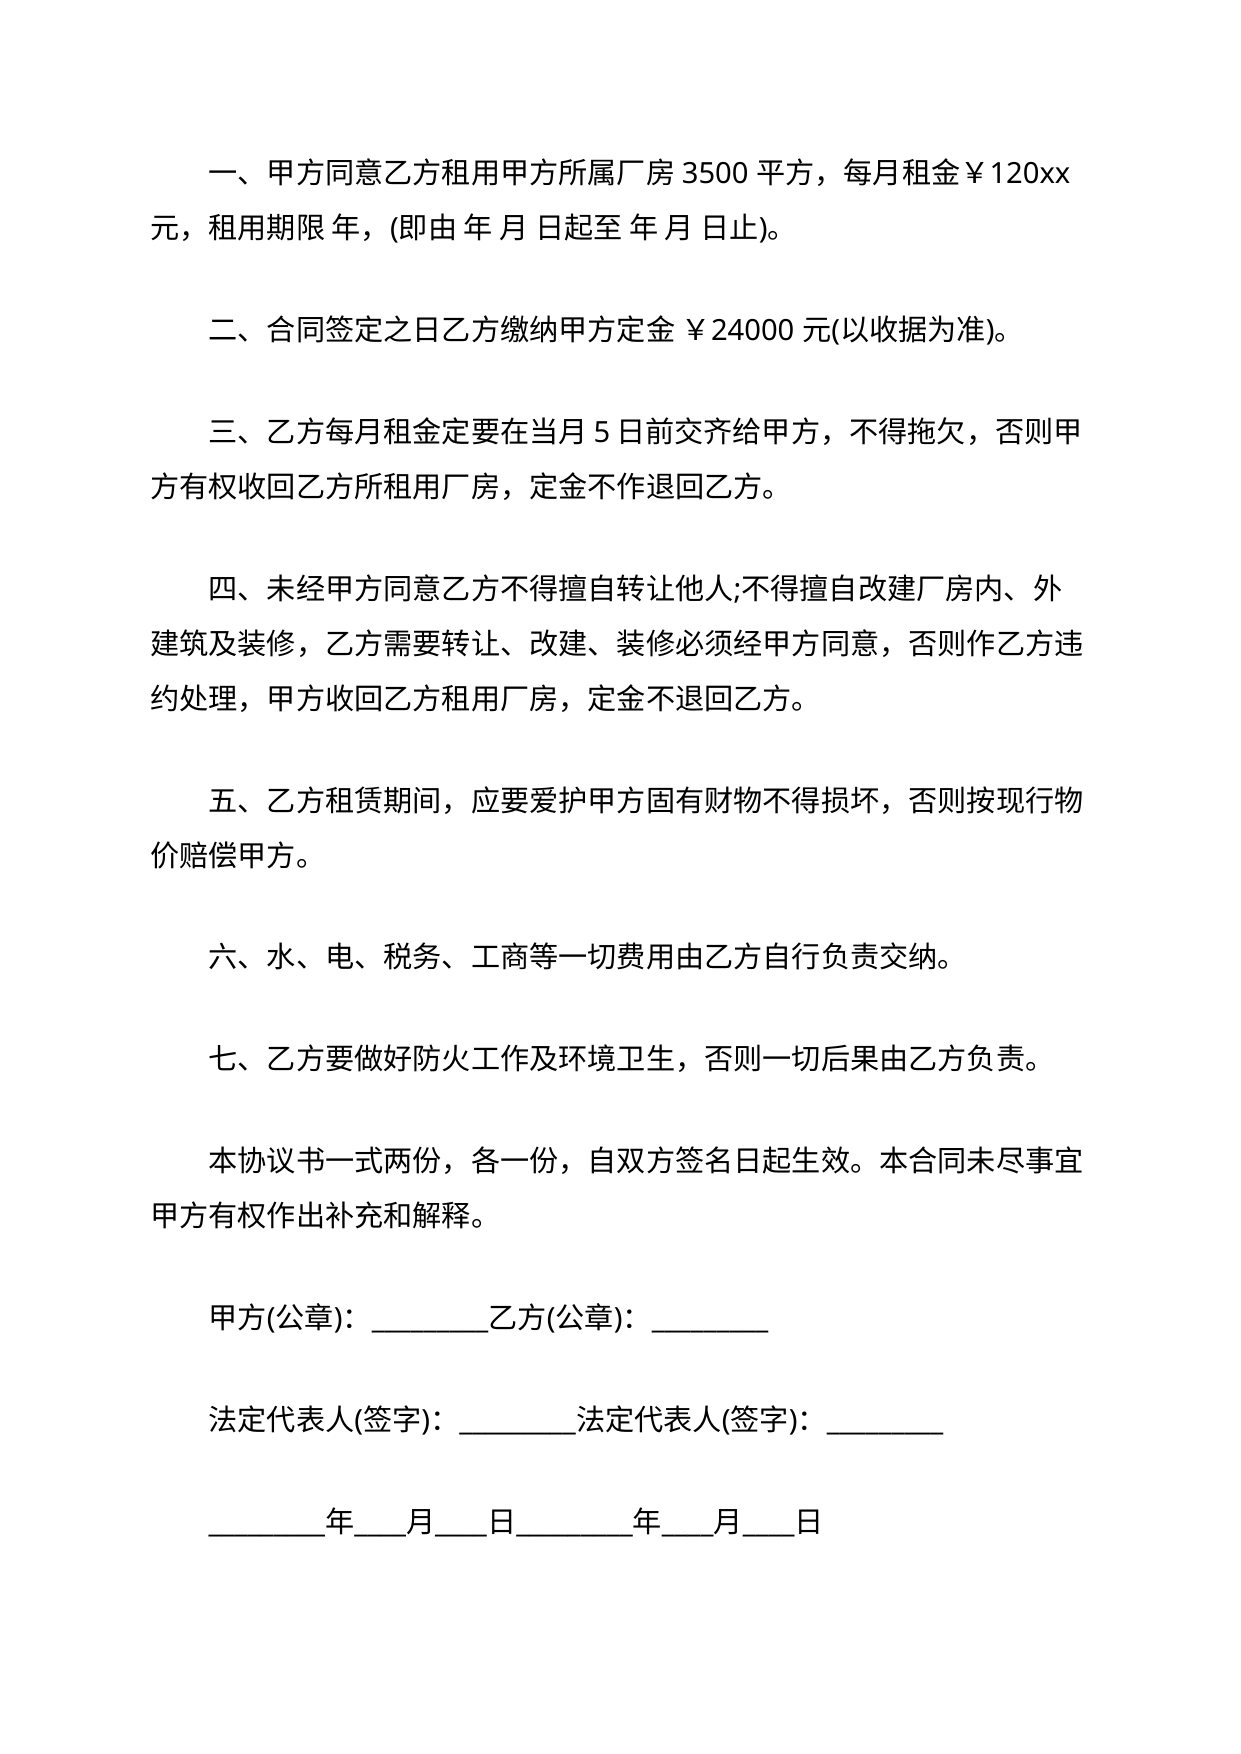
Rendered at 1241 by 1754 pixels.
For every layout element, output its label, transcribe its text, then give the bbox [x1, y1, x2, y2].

text 法定代表人(签字)：_________法定代表人(签字)：_________ [150, 1396, 1090, 1439]
text 七、乙方要做好防火工作及环境卫生，否则一切后果由乙方负责。 [150, 1036, 1090, 1078]
text 五、乙方租赁期间，应要爱护甲方固有财物不得损坏，否则按现行物价赔偿甲方。 [150, 777, 1090, 874]
text 本协议书一式两份，各一份，自双方签名日起生效。本合同未尽事宜甲方有权作出补充和解释。 [150, 1138, 1090, 1235]
text 六、水、电、税务、工商等一切费用由乙方自行负责交纳。 [150, 934, 1090, 976]
text 一、甲方同意乙方租用甲方所属厂房 3500 平方，每月租金￥120xx 元，租用期限 年，(即由 年 月 日起至 年 月 日止)。 [150, 150, 1090, 247]
text 三、乙方每月租金定要在当月5日前交齐给甲方，不得拖欠，否则甲方有权收回乙方所租用厂房，定金不作退回乙方。 [150, 409, 1090, 506]
text 甲方(公章)：_________乙方(公章)：_________ [150, 1294, 1090, 1337]
text 二、合同签定之日乙方缴纳甲方定金 ￥24000 元(以收据为准)。 [150, 307, 1090, 349]
text _________年____月____日_________年____月____日 [150, 1498, 1090, 1541]
text 四、未经甲方同意乙方不得擅自转让他人;不得擅自改建厂房内、外建筑及装修，乙方需要转让、改建、装修必须经甲方同意，否则作乙方违约处理，甲方收回乙方租用厂房，定金不退回乙方。 [150, 566, 1090, 718]
